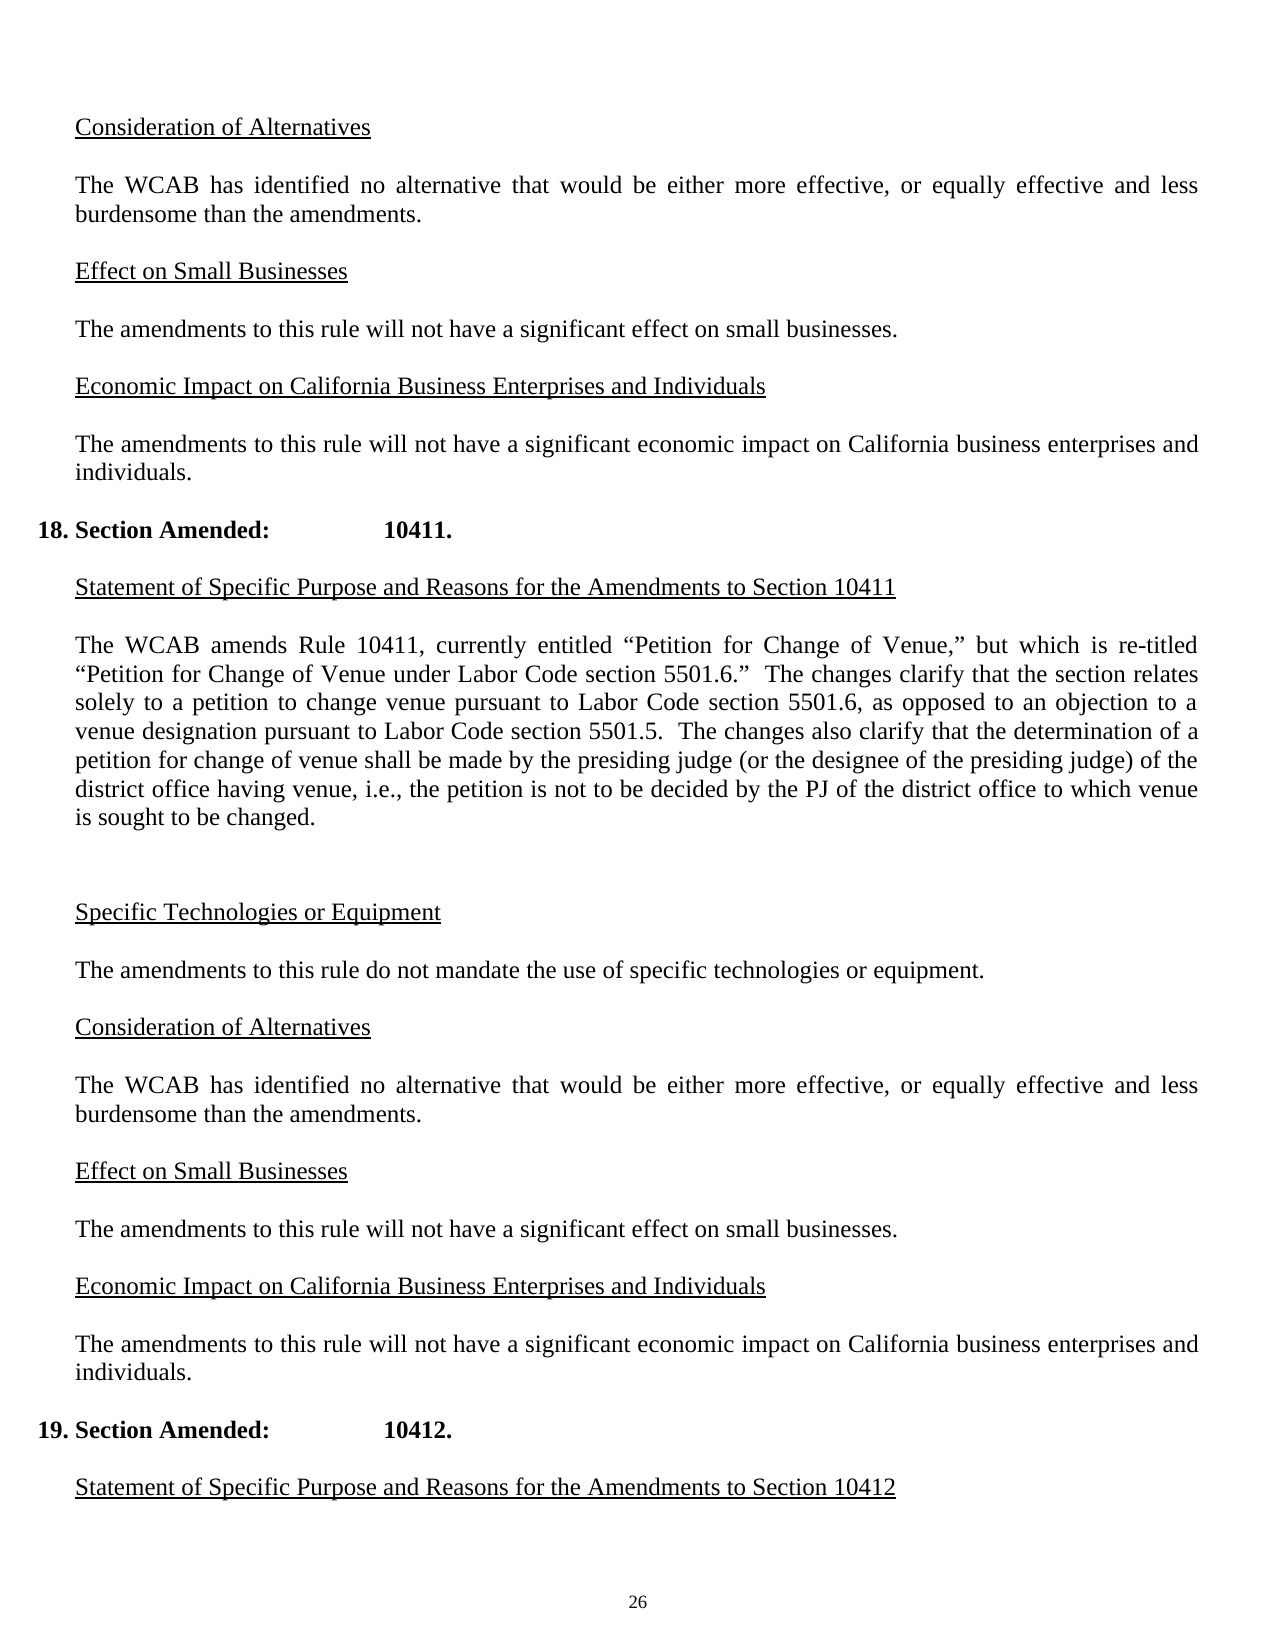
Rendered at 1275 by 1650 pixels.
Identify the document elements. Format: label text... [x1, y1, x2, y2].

text The amendments to this rule will not have a significant effect on small businesses. [75, 1214, 1200, 1242]
subtitle Effect on Small Businesses [75, 1156, 1200, 1185]
text The has identified no alternative that would be either more effective, or equally effective and less burdensome than the amendments. [75, 170, 1200, 227]
subtitle Consideration of Alternatives [75, 1012, 1200, 1041]
text The amends Rule 10411, currently entitled “Petition for Change of Venue,” but which is re-titled “Petition for Change of Venue under Labor Code section 5501.6.” The changes clarify that the section relates solely to a petition to change venue pursuant to Labor Code section 5501.6, as opposed to an objection to a venue designation pursuant to Labor Code section 5501.5. The changes also clarify that the determination of a petition for change of venue shall be made by the presiding judge (or the designee of the presiding judge) of the district office having venue, i.e., the petition is not to be decided by the PJ of the district office to which venue is sought to be changed. [75, 630, 1200, 831]
text The amendments to this rule will not have a significant economic impact on California business enterprises and individuals. [75, 429, 1200, 486]
subtitle Section Amended: 10411. [37, 515, 1200, 544]
subtitle Effect on Small Businesses [75, 256, 1200, 285]
subtitle Economic Impact on California Business Enterprises and Individuals [75, 371, 1200, 400]
text The has identified no alternative that would be either more effective, or equally effective and less burdensome than the amendments. [75, 1070, 1200, 1127]
subtitle Section Amended: 10412. [37, 1415, 1200, 1444]
subtitle Economic Impact on California Business Enterprises and Individuals [75, 1271, 1200, 1300]
subtitle Statement of Specific Purpose and Reasons for the Amendments to Section 10411 [75, 572, 1200, 601]
text The amendments to this rule will not have a significant economic impact on California business enterprises and individuals. [75, 1329, 1200, 1386]
subtitle Consideration of Alternatives [75, 112, 1200, 141]
subtitle Statement of Specific Purpose and Reasons for the Amendments to Section 10412 [75, 1472, 1200, 1501]
subtitle Specific Technologies or Equipment [75, 897, 1200, 926]
text The amendments to this rule will not have a significant effect on small businesses. [75, 314, 1200, 342]
text The amendments to this rule do not mandate the use of specific technologies or equipment. [75, 955, 1200, 984]
